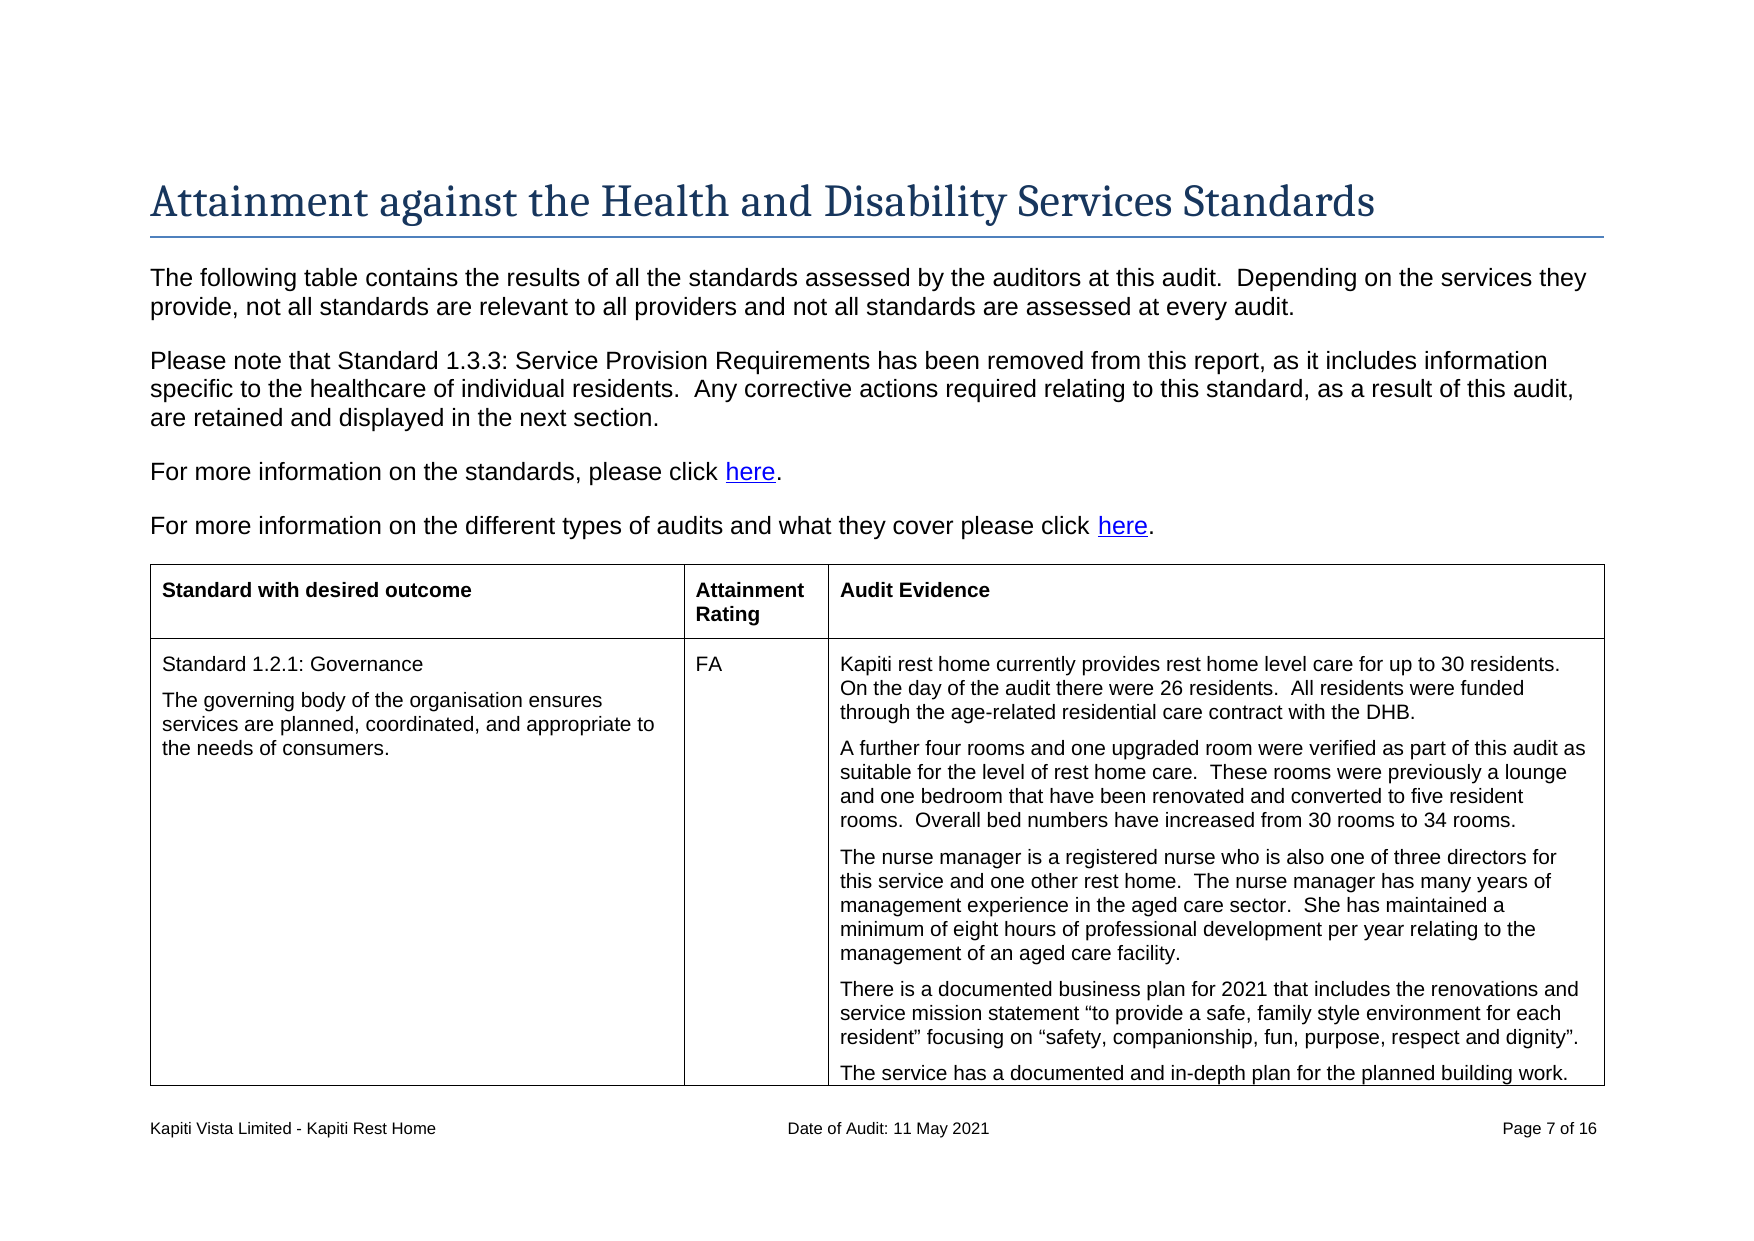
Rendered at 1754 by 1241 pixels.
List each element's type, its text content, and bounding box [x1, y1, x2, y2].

subtitle Attainment against the Health and Disability Services Standards [150, 175, 1604, 236]
table_header Standard with desired outcome [151, 565, 684, 638]
table_header Audit Evidence [829, 565, 1604, 638]
table_cell FA [685, 639, 828, 1085]
text For more information on the different types of audits and what they cover please click here. [150, 511, 1604, 539]
text Please note that Standard 1.3.3: Service Provision Requirements has been removed from this report, as it includes information specific to the healthcare of individual residents. Any corrective actions required relating to this standard, as a result of this audit, are retained and displayed in the next section. [150, 346, 1604, 432]
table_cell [151, 639, 684, 1085]
text The following table contains the results of all the standards assessed by the auditors at this audit. Depending on the services they provide, not all standards are relevant to all providers and not all standards are assessed at every audit. [150, 263, 1604, 321]
text For more information on the standards, please click here. [150, 457, 1604, 486]
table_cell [829, 639, 1604, 1085]
table_header Attainment Rating [685, 565, 828, 638]
